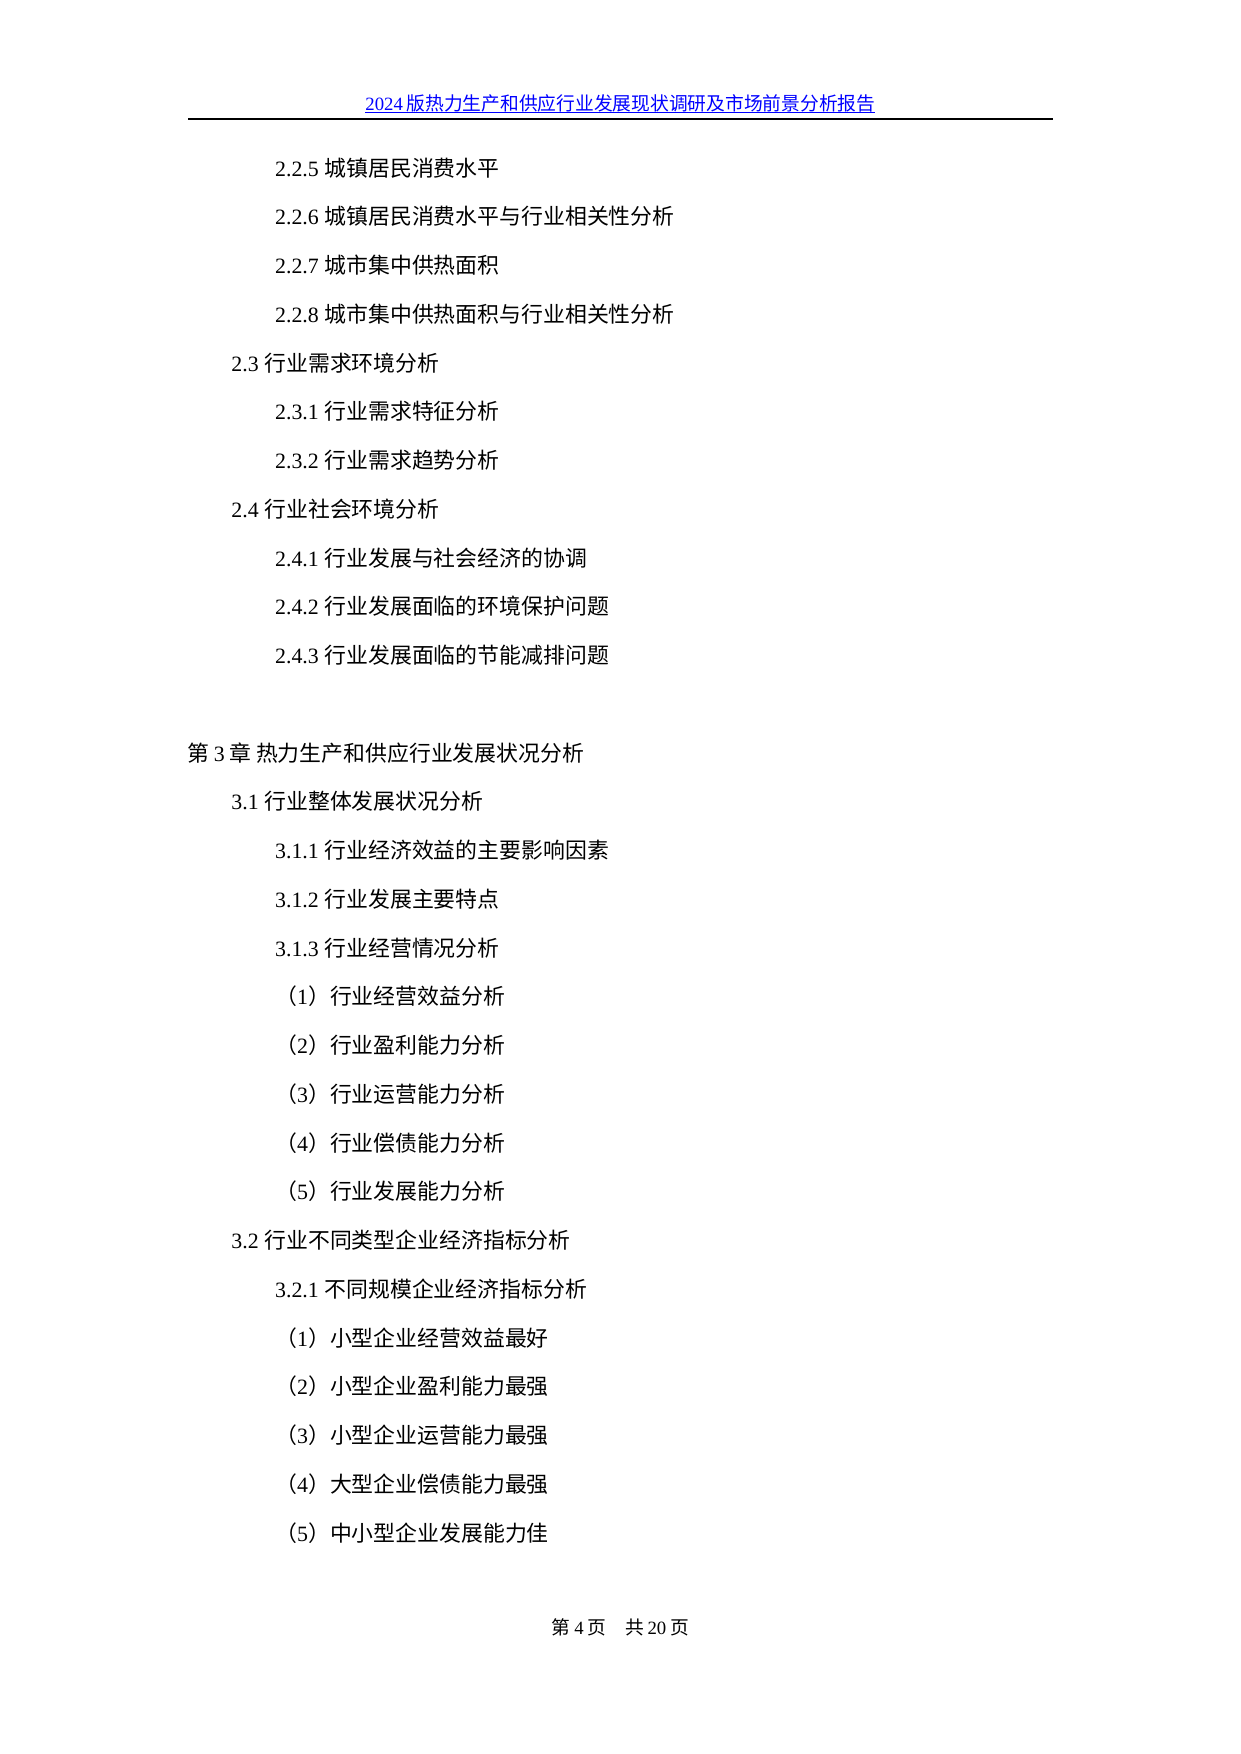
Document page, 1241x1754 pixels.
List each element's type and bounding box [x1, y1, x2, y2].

text [187, 150, 1053, 1548]
